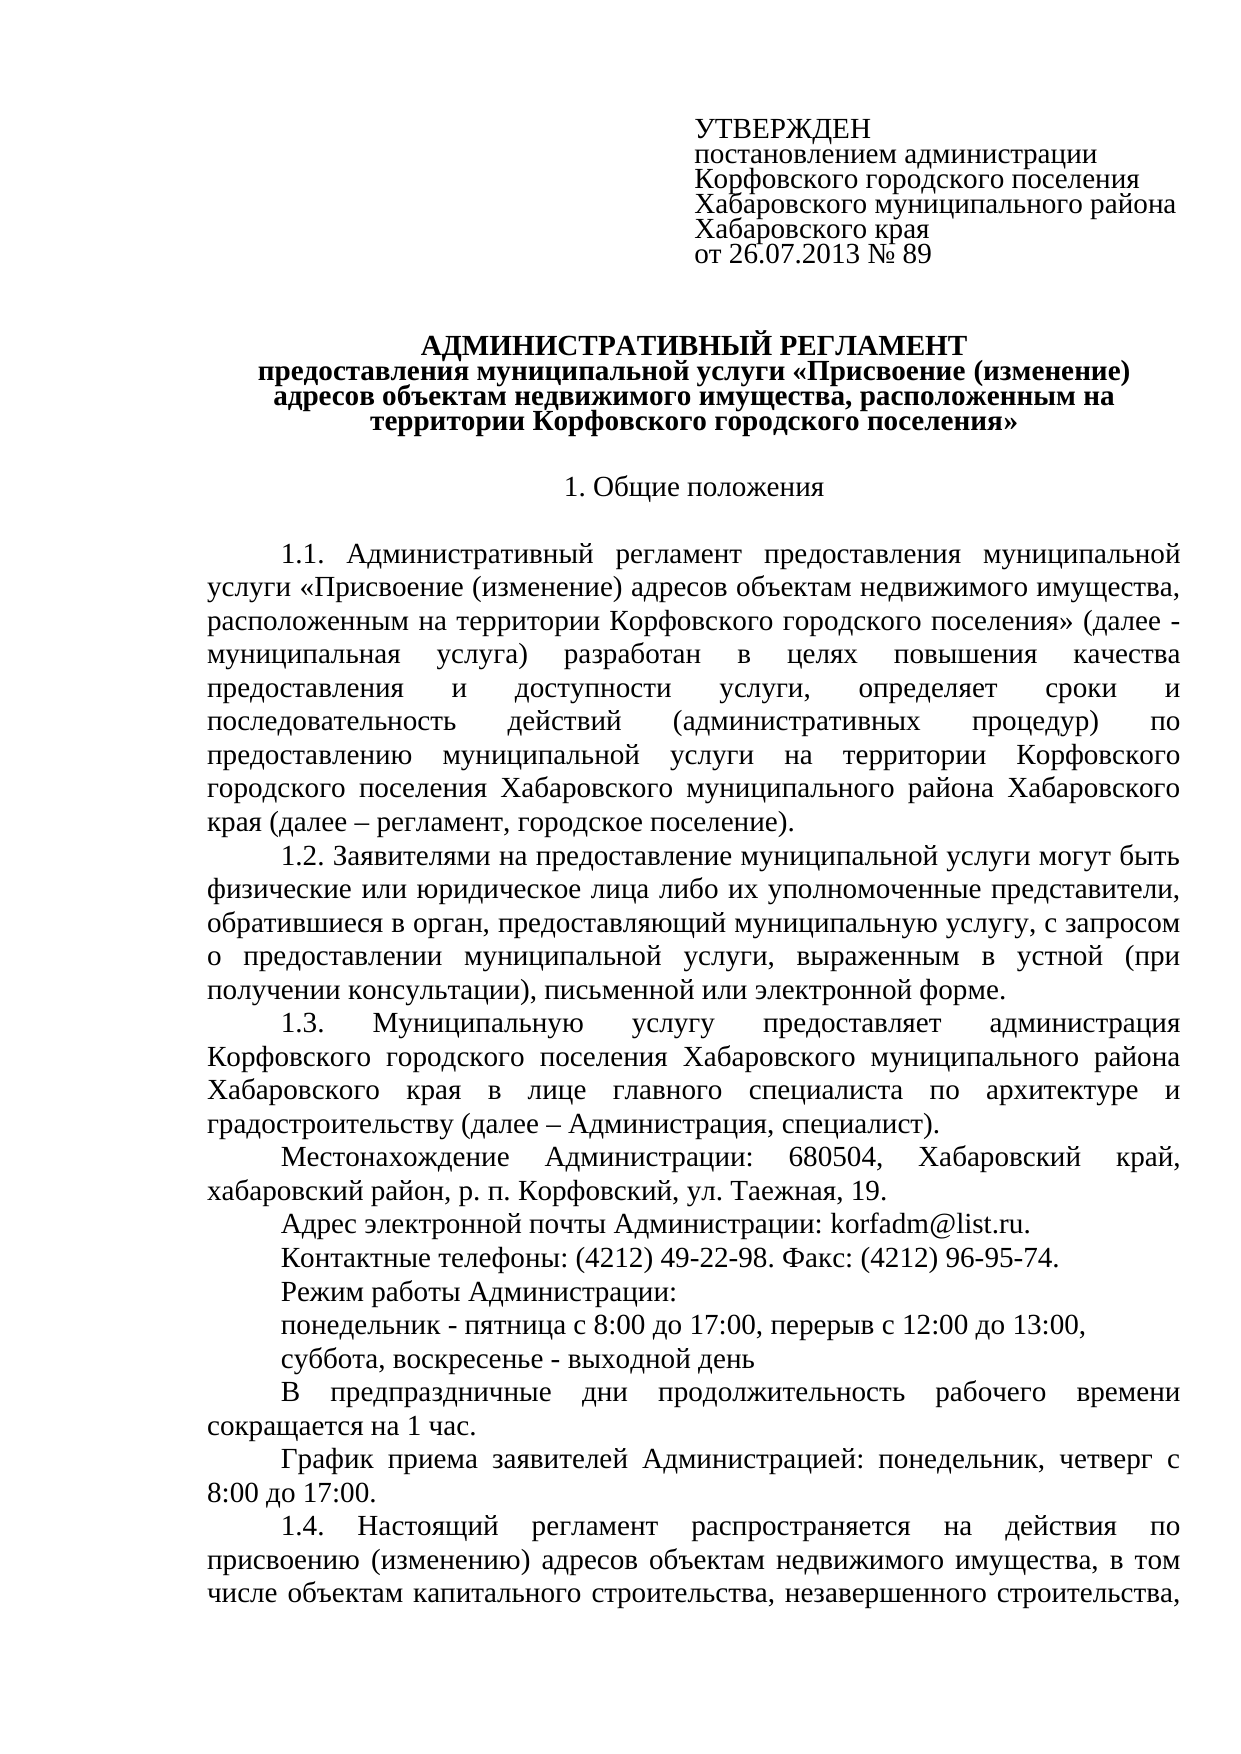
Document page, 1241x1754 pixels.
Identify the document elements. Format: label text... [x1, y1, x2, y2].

text 1.3. Муниципальную услугу предоставляет администрация Корфовского городского поселения Хабаровского муниципального района Хабаровского края в лице главного специалиста по архитектуре и градостроительству (далее – Администрация, специалист). [207, 1005, 1181, 1139]
text Корфовского городского поселения [753, 168, 1181, 193]
text суббота, воскресенье - выходной день [207, 1341, 1181, 1374]
text Корфовского городского поселения [207, 168, 750, 193]
text Адрес электронной почты Администрации: korfadm@list.ru. [207, 1207, 1181, 1240]
text Хабаровского муниципального района [207, 193, 1181, 218]
text УТВЕРЖДЕН [207, 118, 1181, 143]
text График приема заявителей Администрацией: понедельник, четверг с 8:00 до 17:00. [207, 1441, 1181, 1508]
text понедельник - пятница с 8:00 до 17:00, перерыв с 12:00 до 13:00, [207, 1307, 1181, 1341]
text 1.1. Административный регламент предоставления муниципальной услуги «Присвоение (изменение) адресов объектам недвижимого имущества, расположенным на территории Корфовского городского поселения» (далее - муниципальная услуга) разработан в целях повышения качества предоставления и доступности услуги, определяет сроки и последовательность действий (административных процедур) по предоставлению муниципальной услуги на территории Корфовского городского поселения Хабаровского муниципального района Хабаровского края (далее – регламент, городское поселение). [207, 536, 1181, 838]
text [207, 1508, 1181, 1609]
text АДМИНИСТРАТИВНЫЙ РЕГЛАМЕНТ [207, 335, 1181, 360]
text постановлением администрации [207, 143, 1181, 168]
text Местонахождение Администрации: 680504, Хабаровский край, хабаровский район, р. п. Корфовский, ул. Таежная, 19. [207, 1139, 1181, 1207]
text Хабаровского края [207, 218, 1181, 243]
text Контактные телефоны: (4212) 49-22-98. Факс: (4212) 96-95-74. [207, 1240, 1181, 1274]
text 1.2. Заявителями на предоставление муниципальной услуги могут быть физические или юридическое лица либо их уполномоченные представители, обратившиеся в орган, предоставляющий муниципальную услугу, с запросом о предоставлении муниципальной услуги, выраженным в устной (при получении консультации), письменной или электронной форме. [207, 838, 1181, 1005]
text В предпраздничные дни продолжительность рабочего времени сокращается на 1 час. [207, 1374, 1181, 1441]
text от 26.07.2013 № 89 [207, 243, 1181, 268]
text Режим работы Администрации: [207, 1274, 1181, 1307]
text 1. Общие положения [207, 469, 1181, 502]
text предоставления муниципальной услуги «Присвоение (изменение) адресов объектам недвижимого имущества, расположенным на территории Корфовского городского поселения» [207, 360, 1181, 435]
